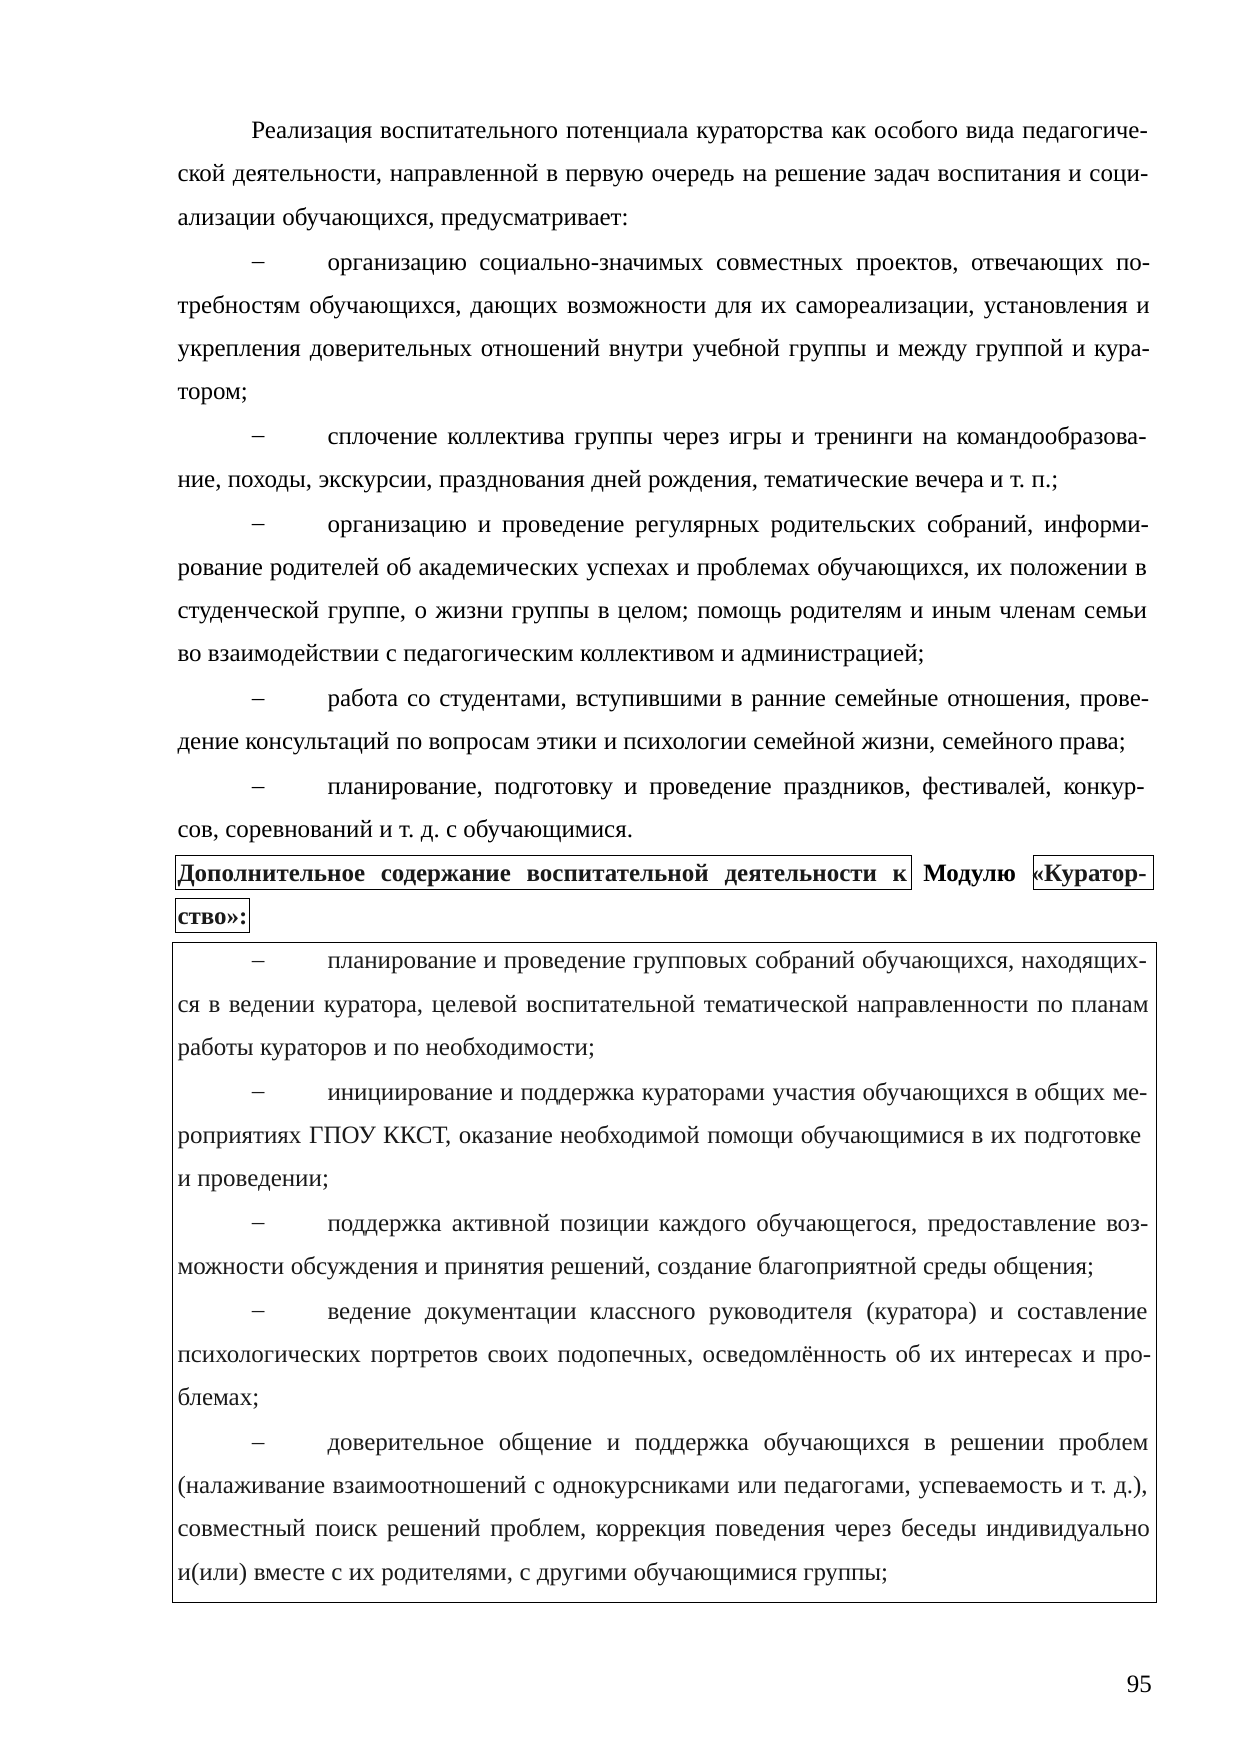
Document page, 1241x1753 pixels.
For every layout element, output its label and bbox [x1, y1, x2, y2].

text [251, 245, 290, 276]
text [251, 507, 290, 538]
picture [176, 899, 249, 932]
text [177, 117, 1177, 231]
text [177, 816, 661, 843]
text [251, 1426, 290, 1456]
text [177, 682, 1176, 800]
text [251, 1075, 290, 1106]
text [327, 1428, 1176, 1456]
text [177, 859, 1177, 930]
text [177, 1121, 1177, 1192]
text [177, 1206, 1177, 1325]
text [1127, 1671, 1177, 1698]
picture [173, 943, 1156, 1602]
picture [176, 856, 911, 889]
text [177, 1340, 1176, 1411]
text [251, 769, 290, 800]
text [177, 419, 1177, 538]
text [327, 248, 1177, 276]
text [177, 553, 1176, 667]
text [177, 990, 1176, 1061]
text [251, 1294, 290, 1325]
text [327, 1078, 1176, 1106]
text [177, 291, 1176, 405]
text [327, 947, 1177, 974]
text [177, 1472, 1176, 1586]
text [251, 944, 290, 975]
